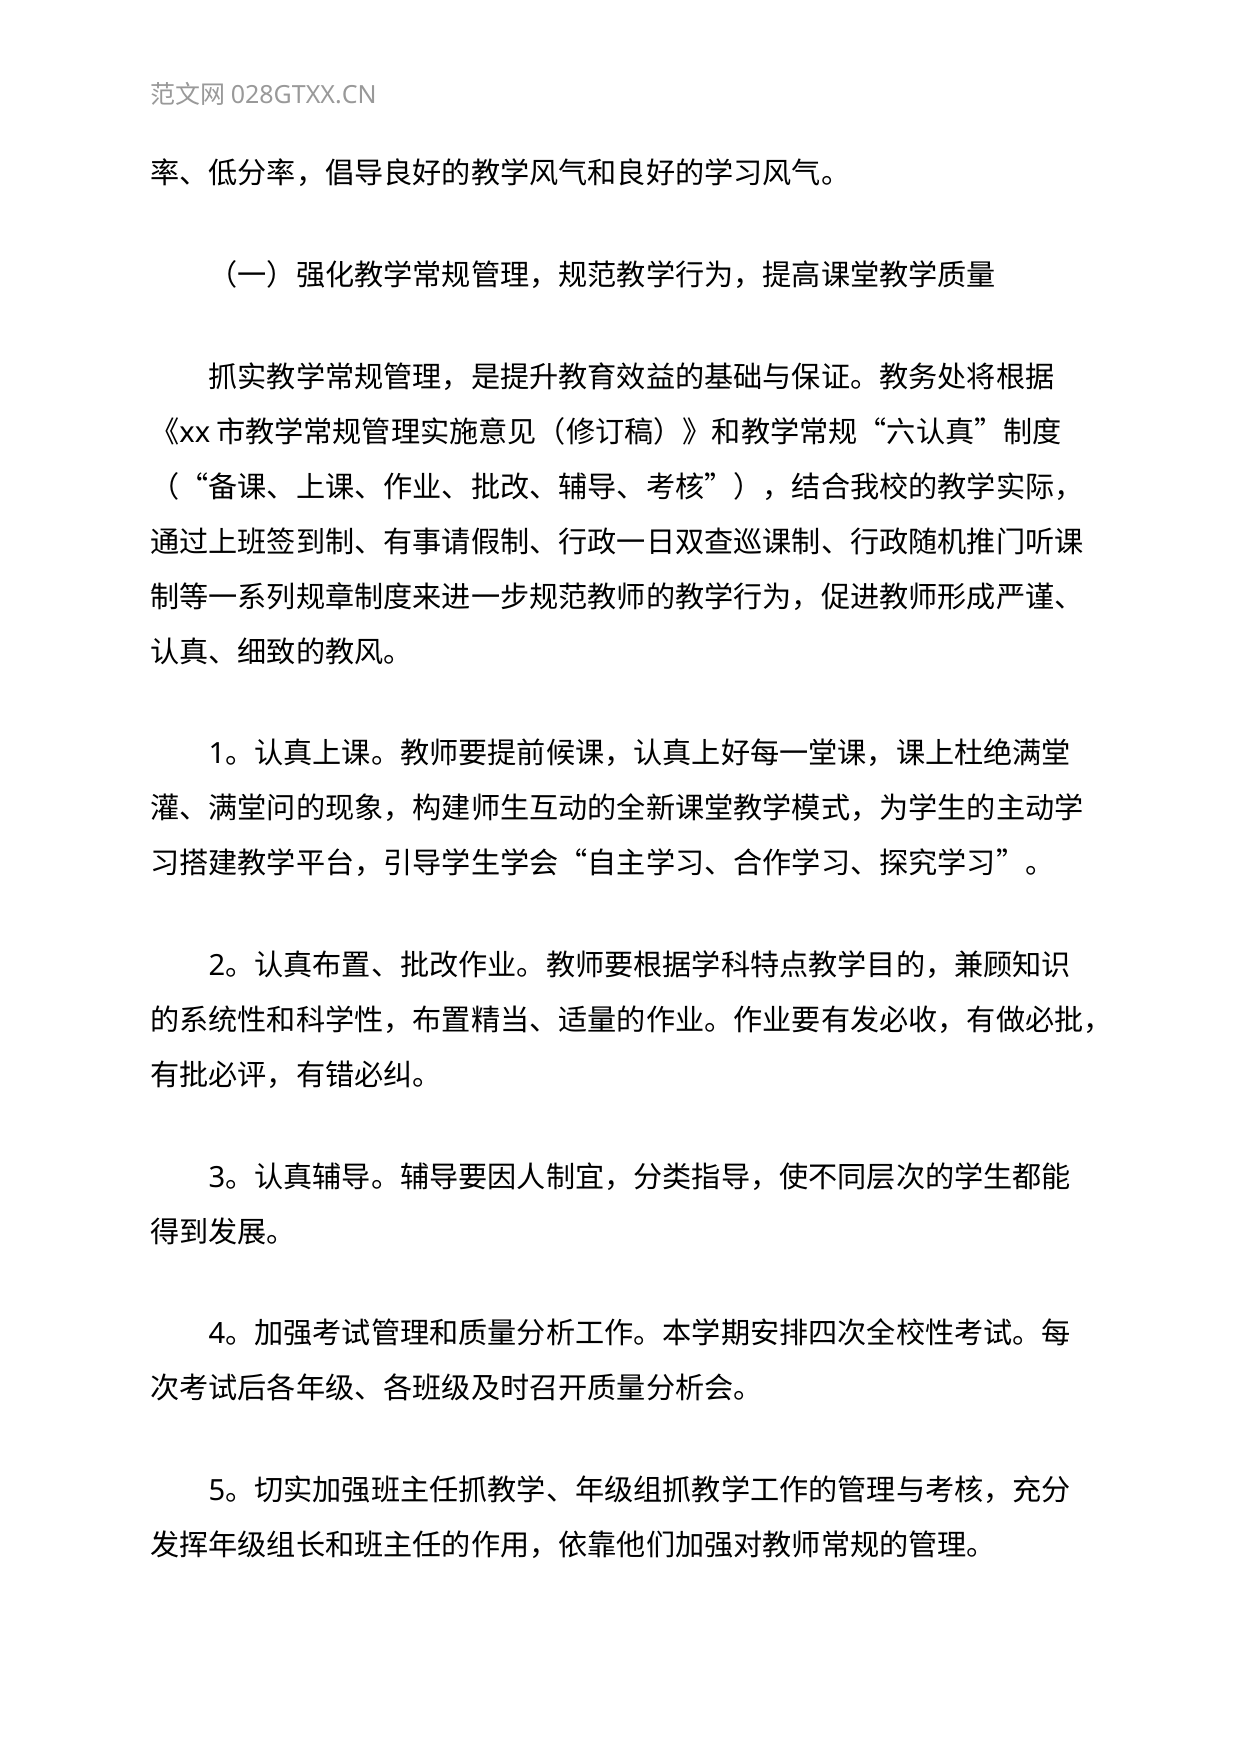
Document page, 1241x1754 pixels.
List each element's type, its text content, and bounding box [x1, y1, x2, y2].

text （一）强化教学常规管理，规范教学行为，提高课堂教学质量 [150, 252, 1090, 294]
text 5。切实加强班主任抓教学、年级组抓教学工作的管理与考核，充分发挥年级组长和班主任的作用，依靠他们加强对教师常规的管理。 [150, 1467, 1090, 1564]
text 抓实教学常规管理，是提升教育效益的基础与保证。教务处将根据《xx市教学常规管理实施意见（修订稿）》和教学常规“六认真”制度（“备课、上课、作业、批改、辅导、考核”），结合我校的教学实际，通过上班签到制、有事请假制、行政一日双查巡课制、行政随机推门听课制等一系列规章制度来进一步规范教师的教学行为，促进教师形成严谨、认真、细致的教风。 [150, 353, 1090, 670]
text 2。认真布置、批改作业。教师要根据学科特点教学目的，兼顾知识的系统性和科学性，布置精当、适量的作业。作业要有发必收，有做必批，有批必评，有错必纠。 [150, 942, 1090, 1094]
text 4。加强考试管理和质量分析工作。本学期安排四次全校性考试。每次考试后各年级、各班级及时召开质量分析会。 [150, 1310, 1090, 1407]
text 1。认真上课。教师要提前候课，认真上好每一堂课，课上杜绝满堂灌、满堂问的现象，构建师生互动的全新课堂教学模式，为学生的主动学习搭建教学平台，引导学生学会“自主学习、合作学习、探究学习”。 [150, 730, 1090, 882]
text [150, 150, 1090, 192]
text 3。认真辅导。辅导要因人制宜，分类指导，使不同层次的学生都能得到发展。 [150, 1153, 1090, 1251]
